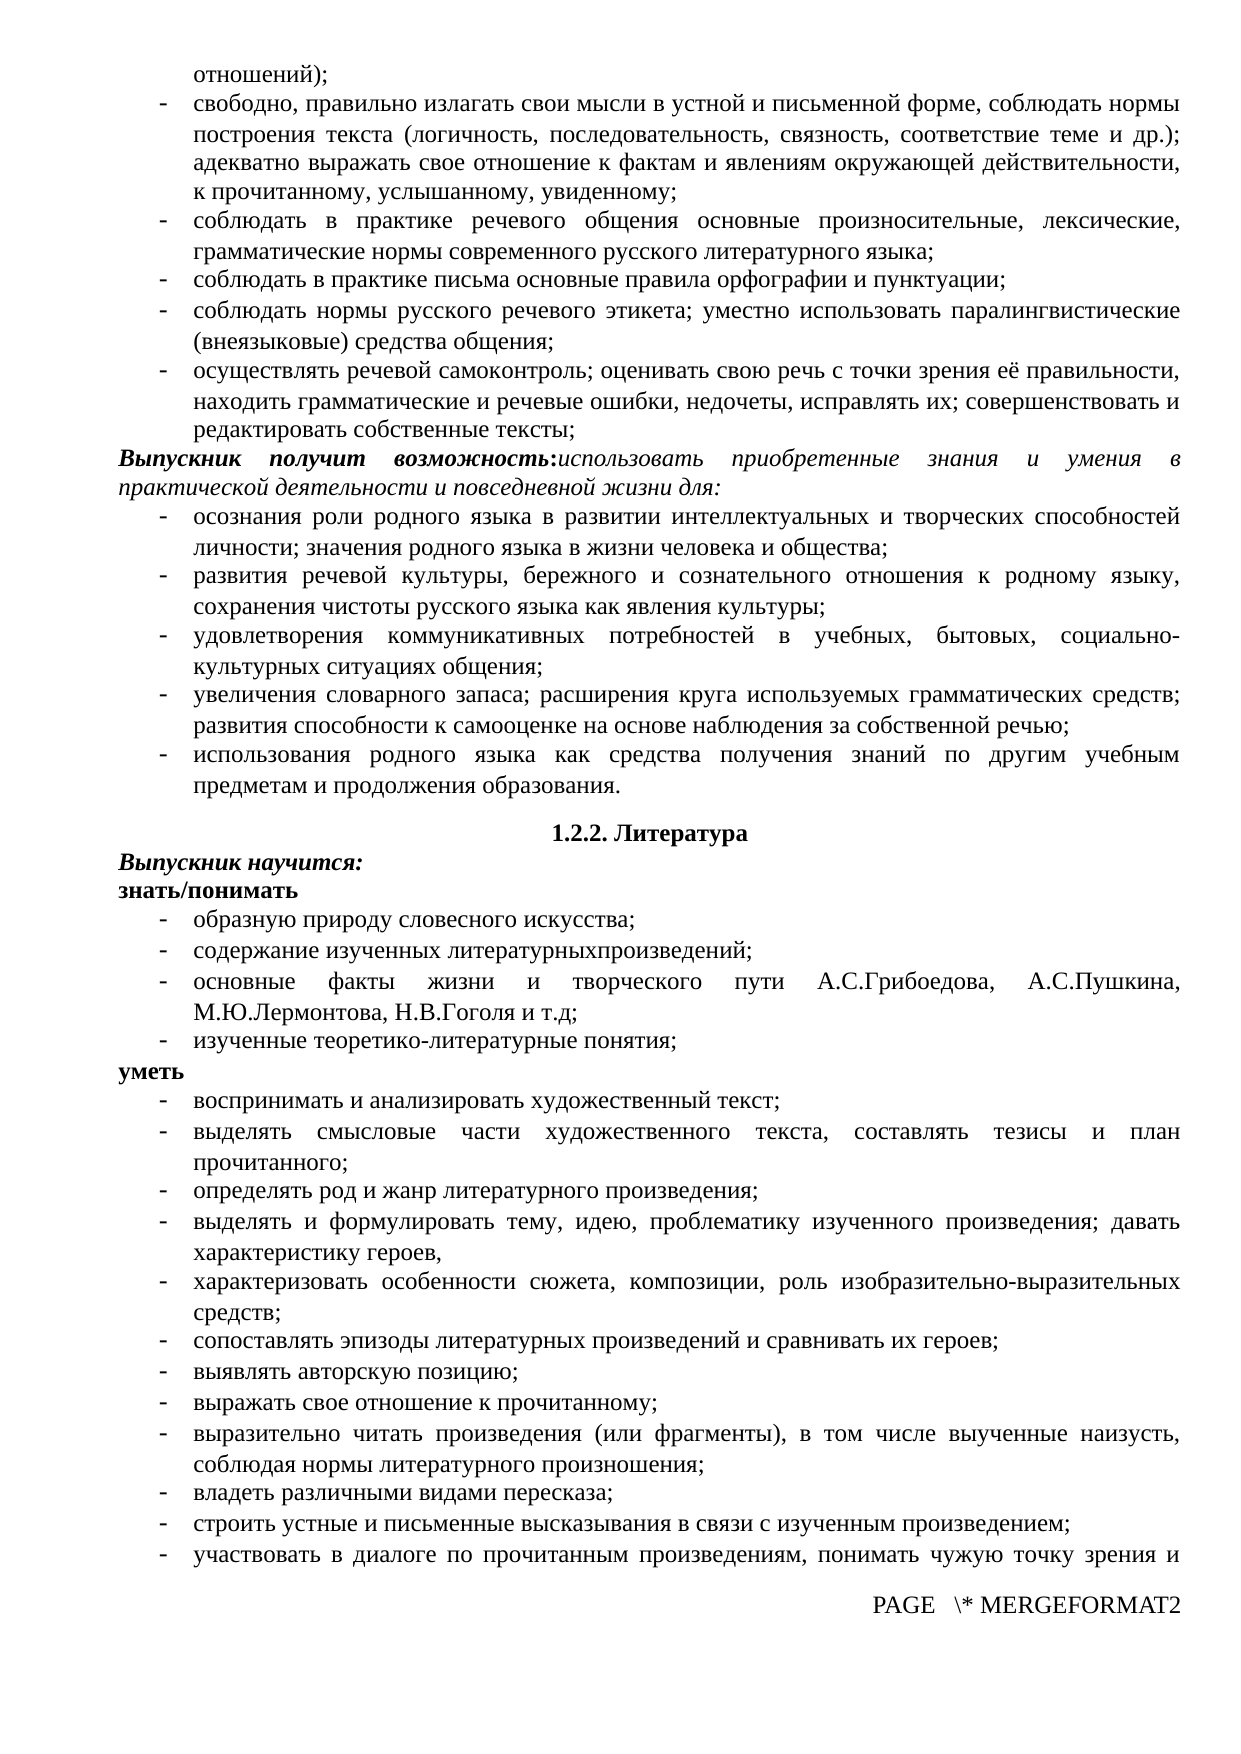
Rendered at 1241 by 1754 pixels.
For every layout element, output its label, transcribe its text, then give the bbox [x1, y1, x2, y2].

list содержание изученных литературныхпроизведений; [156, 935, 1181, 966]
list определять род и жанр литературного произведения; [156, 1175, 1181, 1206]
list осуществлять речевой самоконтроль; оценивать свою речь с точки зрения её правильности, находить грамматические и речевые ошибки, недочеты, исправлять их; совершенствовать и редактировать собственные тексты; [156, 355, 1181, 443]
list выделять смысловые части художественного текста, составлять тезисы и план прочитанного; [156, 1116, 1181, 1175]
text 1.2.2. Литература [118, 818, 1181, 847]
list удовлетворения коммуникативных потребностей в учебных, бытовых, социально-культурных ситуациях общения; [156, 620, 1181, 679]
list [156, 59, 1181, 88]
list владеть различными видами пересказа; [156, 1477, 1181, 1508]
text уметь [118, 1056, 1181, 1085]
list развития речевой культуры, бережного и сознательного отношения к родному языку, сохранения чистоты русского языка как явления культуры; [156, 560, 1181, 620]
text знать/понимать [118, 875, 1181, 904]
list увеличения словарного запаса; расширения круга используемых грамматических средств; развития способности к самооценке на основе наблюдения за собственной речью; [156, 679, 1181, 739]
list строить устные и письменные высказывания в связи с изученным произведением; [156, 1508, 1181, 1539]
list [156, 1539, 1181, 1570]
list образную природу словесного искусства; [156, 904, 1181, 935]
text Выпускник научится: [118, 847, 1181, 875]
list изученные теоретико-литературные понятия; [156, 1025, 1181, 1056]
list воспринимать и анализировать художественный текст; [156, 1085, 1181, 1116]
list соблюдать в практике письма основные правила орфографии и пунктуации; [156, 264, 1181, 295]
list использования родного языка как средства получения знаний по другим учебным предметам и продолжения образования. [156, 739, 1181, 799]
list основные факты жизни и творческого пути А.С.Грибоедова, А.С.Пушкина, М.Ю.Лермонтова, Н.В.Гоголя и т.д; [156, 966, 1181, 1025]
list осознания роли родного языка в развитии интеллектуальных и творческих способностей личности; значения родного языка в жизни человека и общества; [156, 501, 1181, 560]
list сопоставлять эпизоды литературных произведений и сравнивать их героев; [156, 1325, 1181, 1356]
list характеризовать особенности сюжета, композиции, роль изобразительно-выразительных средств; [156, 1266, 1181, 1325]
list соблюдать в практике речевого общения основные произносительные, лексические, грамматические нормы современного русского литературного языка; [156, 205, 1181, 264]
list соблюдать нормы русского речевого этикета; уместно использовать паралингвистические (внеязыковые) средства общения; [156, 295, 1181, 355]
list свободно, правильно излагать свои мысли в устной и письменной форме, соблюдать нормы построения текста (логичность, последовательность, связность, соответствие теме и др.); адекватно выражать свое отношение к фактам и явлениям окружающей действительности, к прочитанному, услышанному, увиденному; [156, 88, 1181, 205]
list выявлять авторскую позицию; [156, 1356, 1181, 1387]
text Выпускник получит возможность:использовать приобретенные знания и умения в практической деятельности и повседневной жизни для: [118, 443, 1181, 501]
list выражать свое отношение к прочитанному; [156, 1387, 1181, 1418]
list выразительно читать произведения (или фрагменты), в том числе выученные наизусть, соблюдая нормы литературного произношения; [156, 1418, 1181, 1477]
list выделять и формулировать тему, идею, проблематику изученного произведения; давать характеристику героев, [156, 1206, 1181, 1266]
